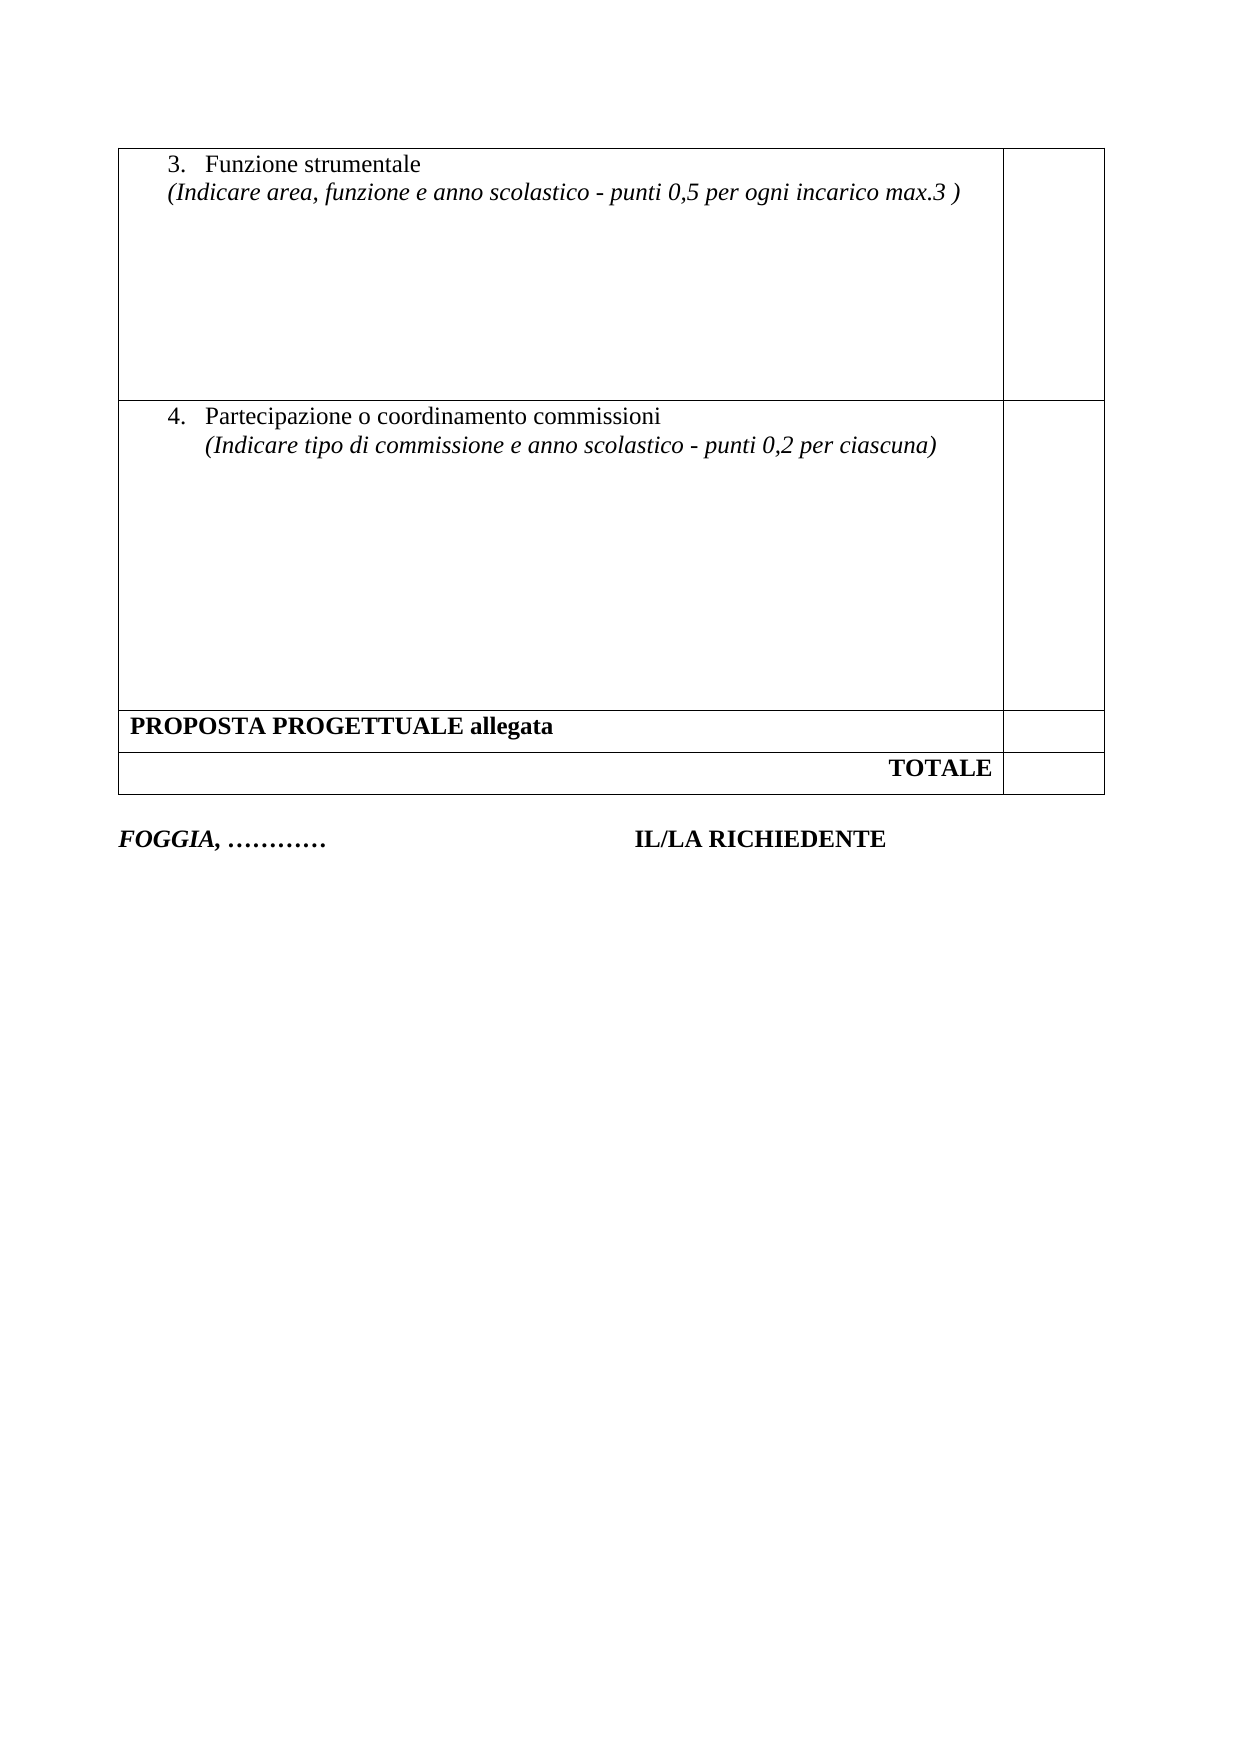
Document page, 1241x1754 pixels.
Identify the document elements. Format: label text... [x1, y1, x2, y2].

table_cell [1004, 711, 1104, 752]
table_cell [1004, 401, 1104, 710]
table_cell Funzione strumentale (Indicare area, funzione e anno scolastico - punti 0,5 per ogni incarico max.3 ) [119, 149, 1003, 400]
table_cell PROPOSTA PROGETTUALE allegata [119, 711, 1003, 752]
table_cell Partecipazione o coordinamento commissioni (Indicare tipo di commissione e anno scolastico - punti 0,2 per ciascuna) [119, 401, 1003, 710]
table_cell [1004, 753, 1104, 794]
table_cell TOTALE [119, 753, 1003, 794]
table_cell [1004, 149, 1104, 400]
text FOGGIA, ………… IL/LA RICHIEDENTE [118, 824, 1122, 853]
